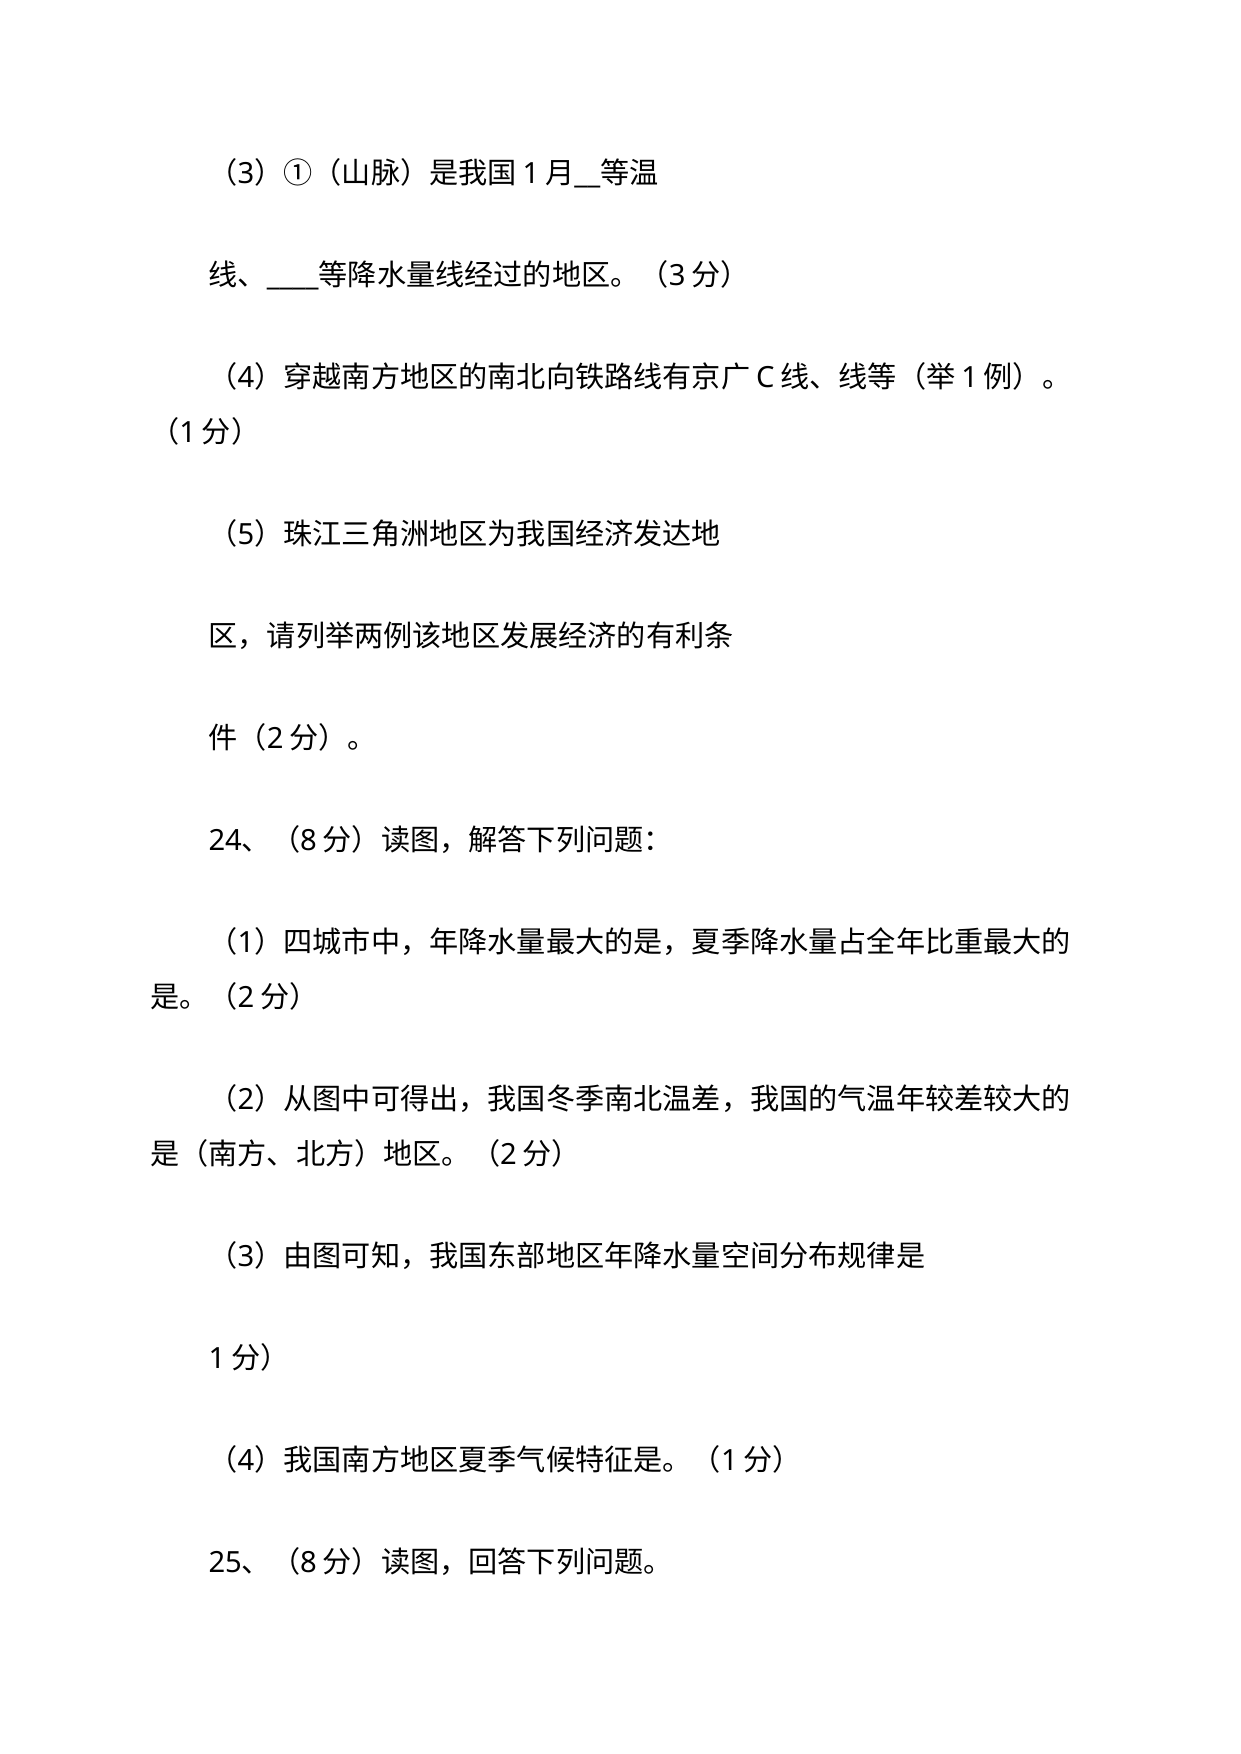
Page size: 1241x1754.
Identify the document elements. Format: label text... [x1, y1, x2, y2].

text 区，请列举两例该地区发展经济的有利条 [150, 613, 1090, 655]
text （4）穿越南方地区的南北向铁路线有京广C线、线等（举1例）。（1分） [150, 354, 1090, 451]
text （4）我国南方地区夏季气候特征是。（1分） [150, 1437, 1090, 1479]
text （3）①（山脉）是我国1月__等温 [150, 150, 1090, 192]
text 件（2分）。 [150, 715, 1090, 757]
text （2）从图中可得出，我国冬季南北温差，我国的气温年较差较大的是（南方、北方）地区。（2分） [150, 1076, 1090, 1173]
text 1分） [150, 1334, 1090, 1377]
text （3）由图可知，我国东部地区年降水量空间分布规律是 [150, 1233, 1090, 1275]
text （1）四城市中，年降水量最大的是，夏季降水量占全年比重最大的是。（2分） [150, 919, 1090, 1016]
text 25、（8分）读图，回答下列问题。 [150, 1538, 1090, 1581]
text 线、____等降水量线经过的地区。（3分） [150, 252, 1090, 294]
text 24、（8分）读图，解答下列问题： [150, 817, 1090, 859]
text （5）珠江三角洲地区为我国经济发达地 [150, 511, 1090, 553]
